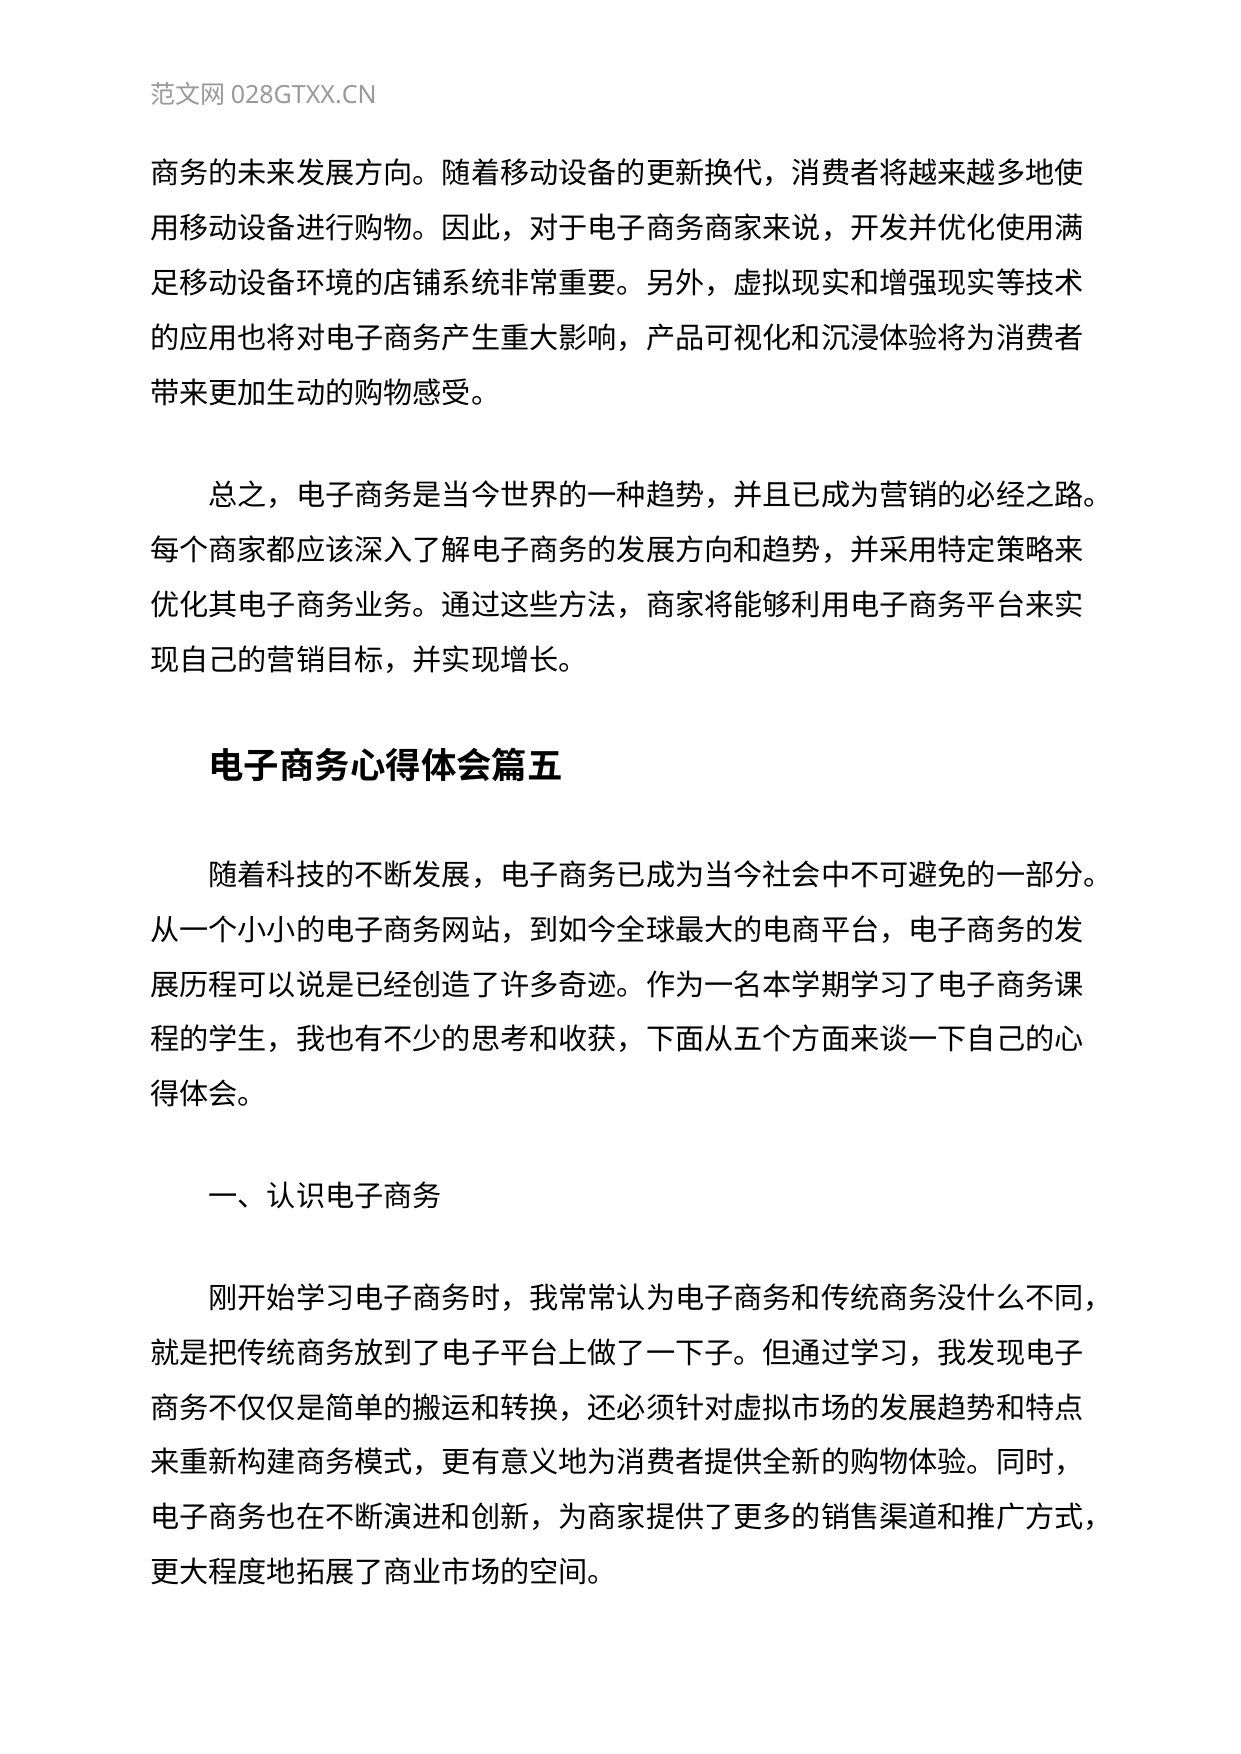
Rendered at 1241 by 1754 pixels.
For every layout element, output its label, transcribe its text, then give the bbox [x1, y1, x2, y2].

text 总之，电子商务是当今世界的一种趋势，并且已成为营销的必经之路。每个商家都应该深入了解电子商务的发展方向和趋势，并采用特定策略来优化其电子商务业务。通过这些方法，商家将能够利用电子商务平台来实现自己的营销目标，并实现增长。 [150, 471, 1090, 678]
text 一、认识电子商务 [150, 1173, 1090, 1215]
text 随着科技的不断发展，电子商务已成为当今社会中不可避免的一部分。从一个小小的电子商务网站，到如今全球最大的电商平台，电子商务的发展历程可以说是已经创造了许多奇迹。作为一名本学期学习了电子商务课程的学生，我也有不少的思考和收获，下面从五个方面来谈一下自己的心得体会。 [150, 851, 1090, 1113]
text 刚开始学习电子商务时，我常常认为电子商务和传统商务没什么不同，就是把传统商务放到了电子平台上做了一下子。但通过学习，我发现电子商务不仅仅是简单的搬运和转换，还必须针对虚拟市场的发展趋势和特点来重新构建商务模式，更有意义地为消费者提供全新的购物体验。同时，电子商务也在不断演进和创新，为商家提供了更多的销售渠道和推广方式，更大程度地拓展了商业市场的空间。 [150, 1274, 1090, 1591]
text 电子商务心得体会篇五 [150, 738, 1090, 789]
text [150, 150, 1090, 412]
